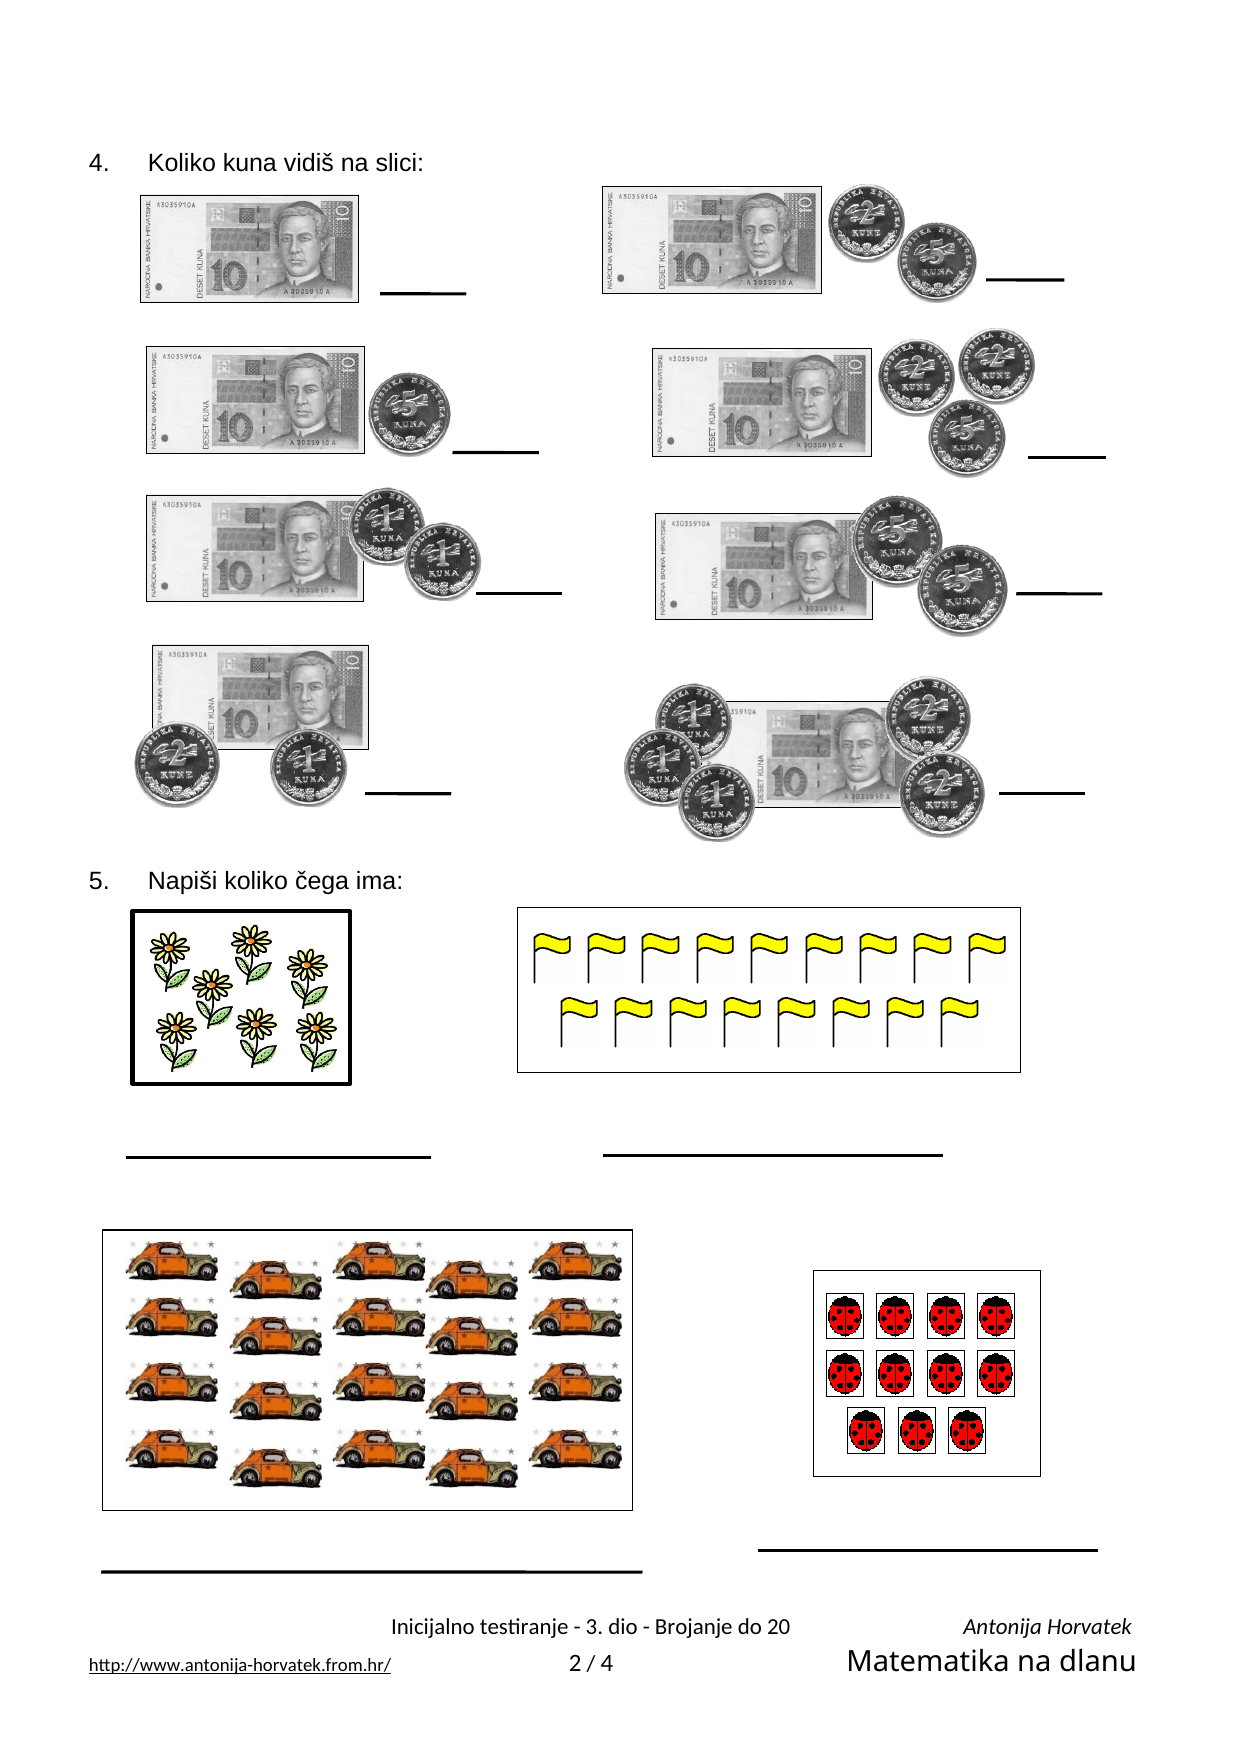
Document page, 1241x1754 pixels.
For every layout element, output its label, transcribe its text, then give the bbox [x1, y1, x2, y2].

picture [332, 1429, 518, 1488]
picture [125, 1241, 218, 1281]
picture [125, 1297, 218, 1337]
picture [949, 1408, 985, 1453]
picture [928, 1294, 964, 1338]
picture [639, 932, 681, 986]
picture [978, 1294, 1014, 1338]
picture [911, 932, 953, 986]
picture [528, 1297, 622, 1337]
picture [857, 932, 898, 986]
picture [656, 494, 1010, 637]
picture [748, 932, 789, 986]
picture [612, 996, 654, 1050]
picture [827, 1351, 863, 1396]
picture [775, 996, 817, 1050]
picture [528, 1362, 622, 1402]
picture [966, 932, 1007, 986]
picture [694, 932, 735, 986]
picture [830, 996, 871, 1050]
picture [827, 1294, 863, 1338]
picture [621, 674, 987, 843]
picture [877, 1351, 913, 1396]
picture [528, 1241, 622, 1281]
picture [147, 347, 364, 453]
picture [803, 932, 844, 986]
text 5. Napiši koliko čega ima: [89, 866, 1167, 895]
picture [125, 1362, 218, 1402]
picture [603, 187, 821, 293]
picture [146, 486, 484, 602]
picture [229, 1316, 322, 1356]
picture [877, 1294, 913, 1338]
picture [585, 932, 627, 986]
picture [928, 1351, 964, 1396]
picture [938, 996, 980, 1050]
picture [528, 1429, 622, 1469]
picture [229, 1260, 322, 1300]
picture [132, 646, 368, 808]
picture [899, 1408, 935, 1453]
picture [229, 1448, 322, 1488]
picture [653, 349, 871, 456]
picture [721, 996, 762, 1050]
text 4. Koliko kuna vidiš na slici: [89, 148, 1167, 176]
picture [332, 1241, 518, 1356]
picture [826, 182, 979, 303]
picture [141, 196, 358, 302]
picture [884, 996, 925, 1050]
picture [332, 1362, 518, 1421]
picture [848, 1408, 884, 1453]
picture [531, 932, 572, 986]
picture [366, 371, 453, 457]
picture [229, 1381, 322, 1421]
picture [667, 996, 708, 1050]
picture [140, 924, 347, 1072]
picture [558, 996, 599, 1050]
picture [125, 1429, 218, 1469]
picture [978, 1351, 1014, 1396]
picture [876, 326, 1037, 478]
